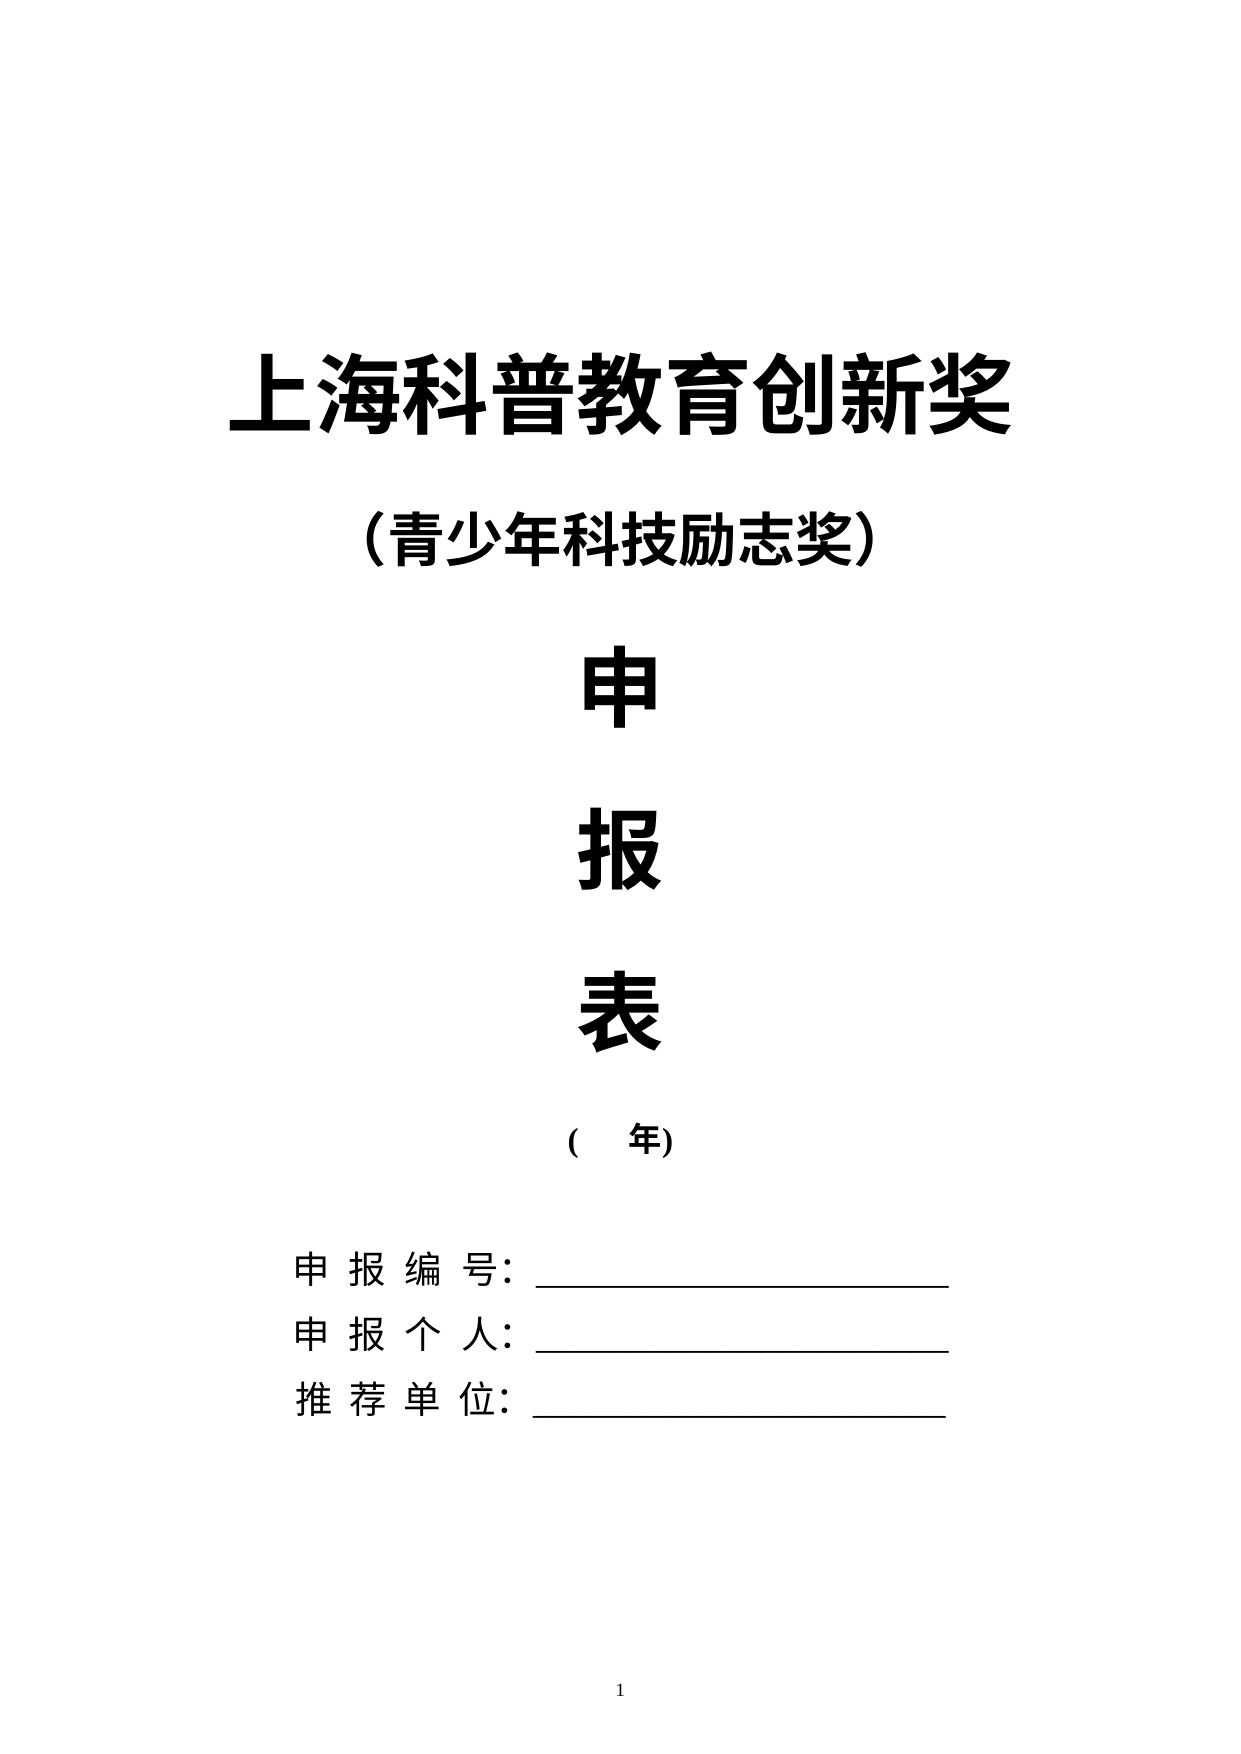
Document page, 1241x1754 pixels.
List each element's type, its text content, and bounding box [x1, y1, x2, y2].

text ( 年) [150, 1104, 1090, 1169]
text 表 [150, 942, 1090, 1072]
text 申 [150, 617, 1090, 747]
text 申报编号：______________________ [150, 1234, 1090, 1299]
text 上海科普教育创新奖 [150, 324, 1090, 454]
text （青少年科技励志奖） [150, 487, 1090, 584]
text 报 [150, 779, 1090, 909]
text 申报个人：______________________ [150, 1299, 1090, 1364]
text 推 荐 单 位：______________________ [150, 1364, 1090, 1429]
